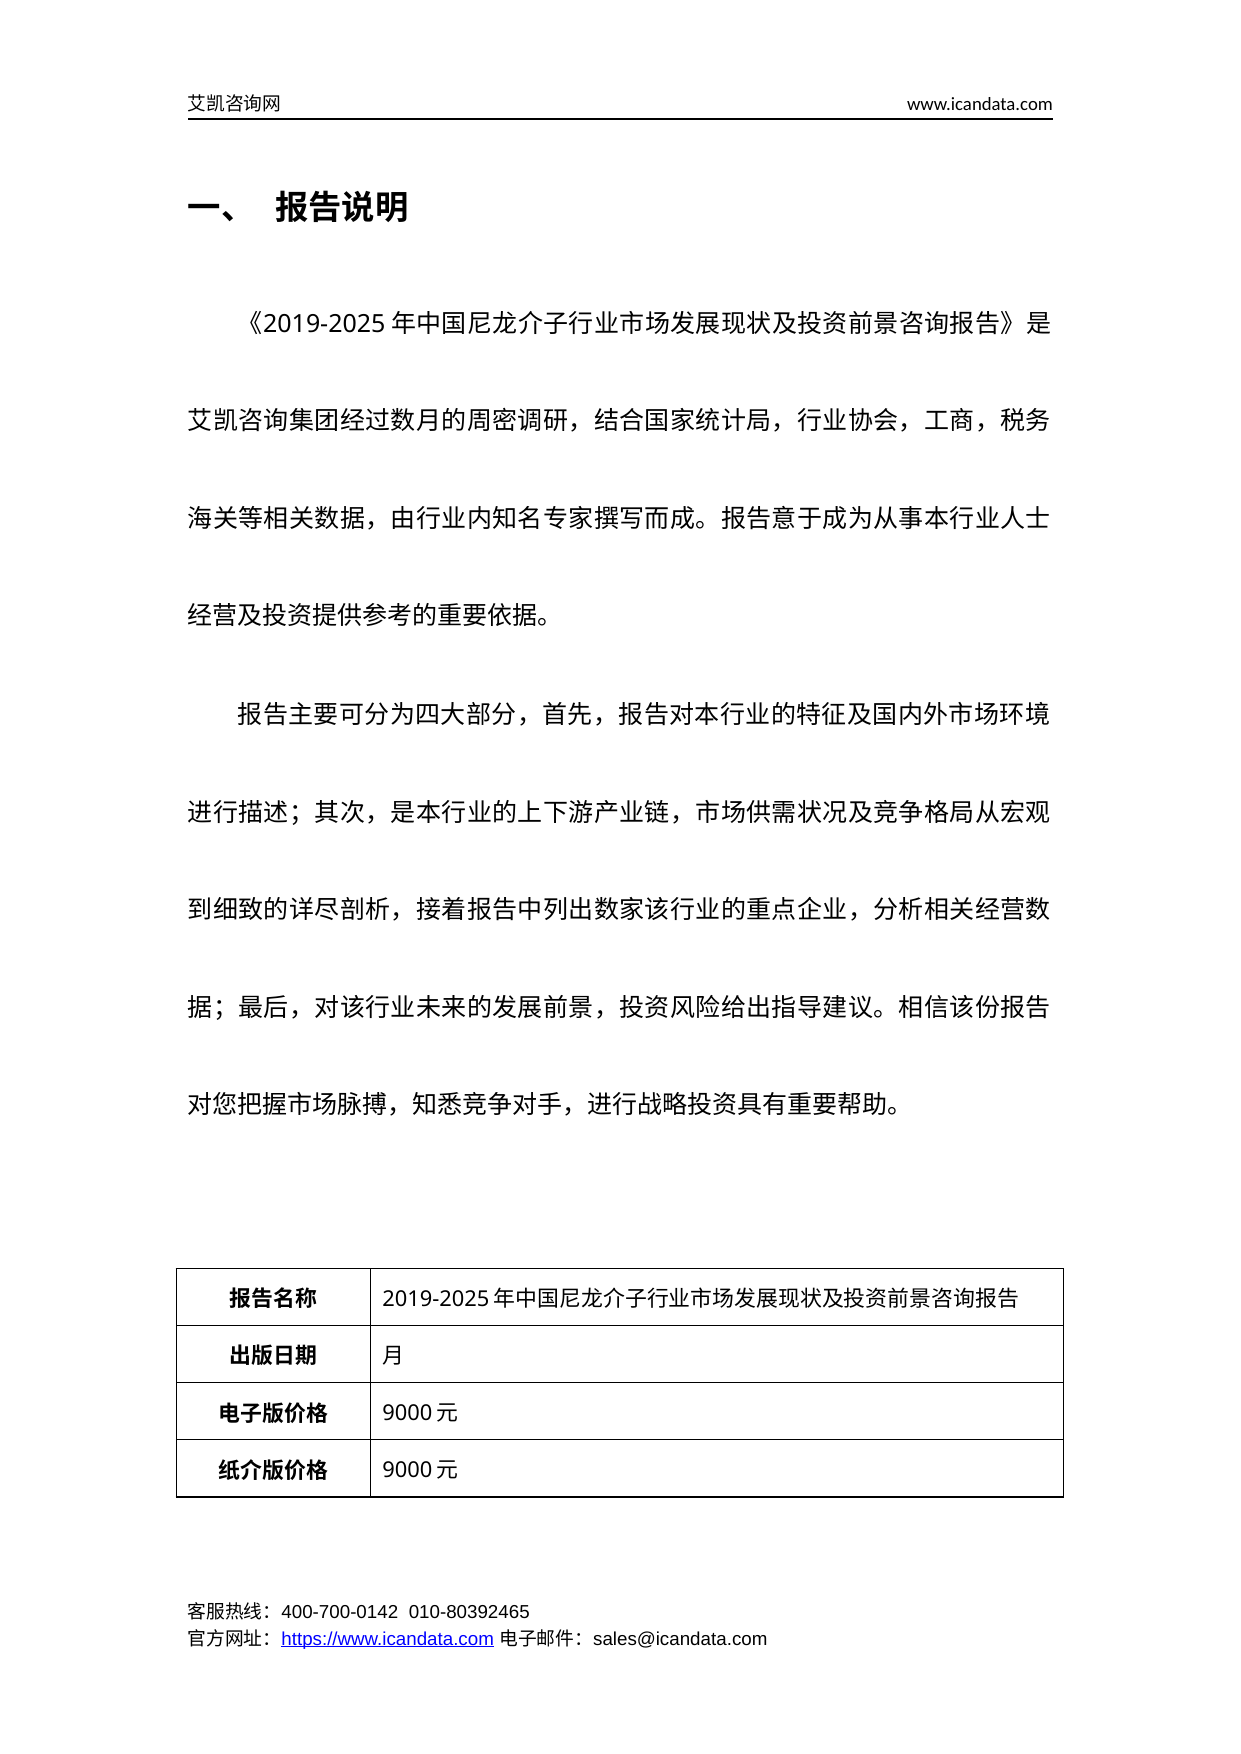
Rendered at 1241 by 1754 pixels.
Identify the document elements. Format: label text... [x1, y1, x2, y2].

table_cell 月 [371, 1326, 1063, 1382]
table_cell 9000元 [371, 1383, 1063, 1439]
table_header 报告名称 [177, 1269, 370, 1325]
table_cell 纸介版价格 [177, 1440, 370, 1496]
text 《2019-2025年中国尼龙介子行业市场发展现状及投资前景咨询报告》是艾凯咨询集团经过数月的周密调研，结合国家统计局，行业协会，工商，税务海关等相关数据，由行业内知名专家撰写而成。报告意于成为从事本行业人士经营及投资提供参考的重要依据。 [187, 289, 1053, 646]
table_cell 9000元 [371, 1440, 1063, 1496]
table_header 2019-2025年中国尼龙介子行业市场发展现状及投资前景咨询报告 [371, 1269, 1063, 1325]
subtitle 报告说明 [187, 172, 1053, 237]
table_cell 电子版价格 [177, 1383, 370, 1439]
table_cell 出版日期 [177, 1326, 370, 1382]
text 报告主要可分为四大部分，首先，报告对本行业的特征及国内外市场环境进行描述；其次，是本行业的上下游产业链，市场供需状况及竞争格局从宏观到细致的详尽剖析，接着报告中列出数家该行业的重点企业，分析相关经营数据；最后，对该行业未来的发展前景，投资风险给出指导建议。相信该份报告对您把握市场脉搏，知悉竞争对手，进行战略投资具有重要帮助。 [187, 681, 1053, 1136]
